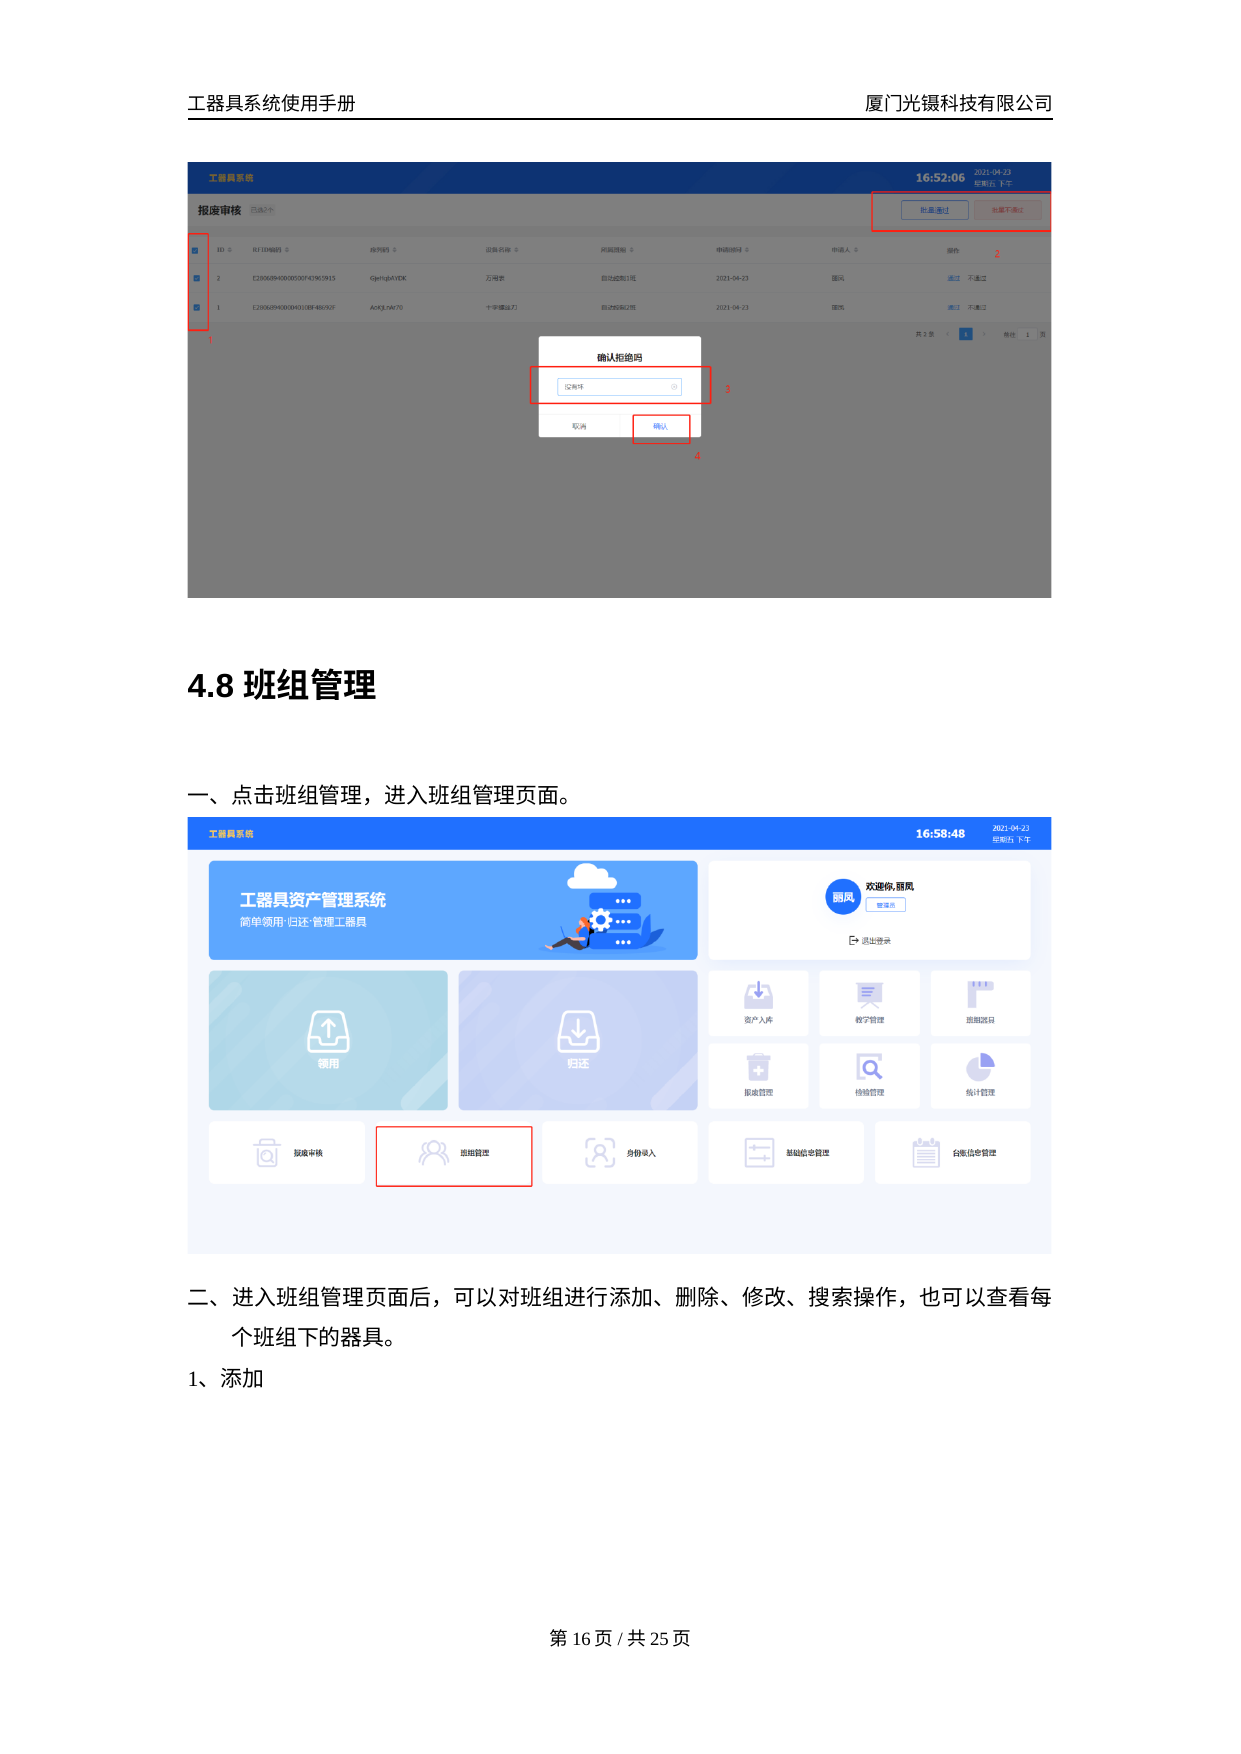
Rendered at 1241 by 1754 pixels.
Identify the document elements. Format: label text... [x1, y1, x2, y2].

list 进入班组管理页面后，可以对班组进行添加、删除、修改、搜索操作，也可以查看每个班组下的器具。 [187, 1279, 1053, 1352]
picture [187, 817, 1052, 1254]
picture [187, 162, 1052, 598]
subtitle 4.8 班组管理 [187, 650, 1053, 715]
list 1、添加 [187, 1360, 1053, 1393]
text 一、点击班组管理，进入班组管理页面。 [187, 777, 1053, 810]
